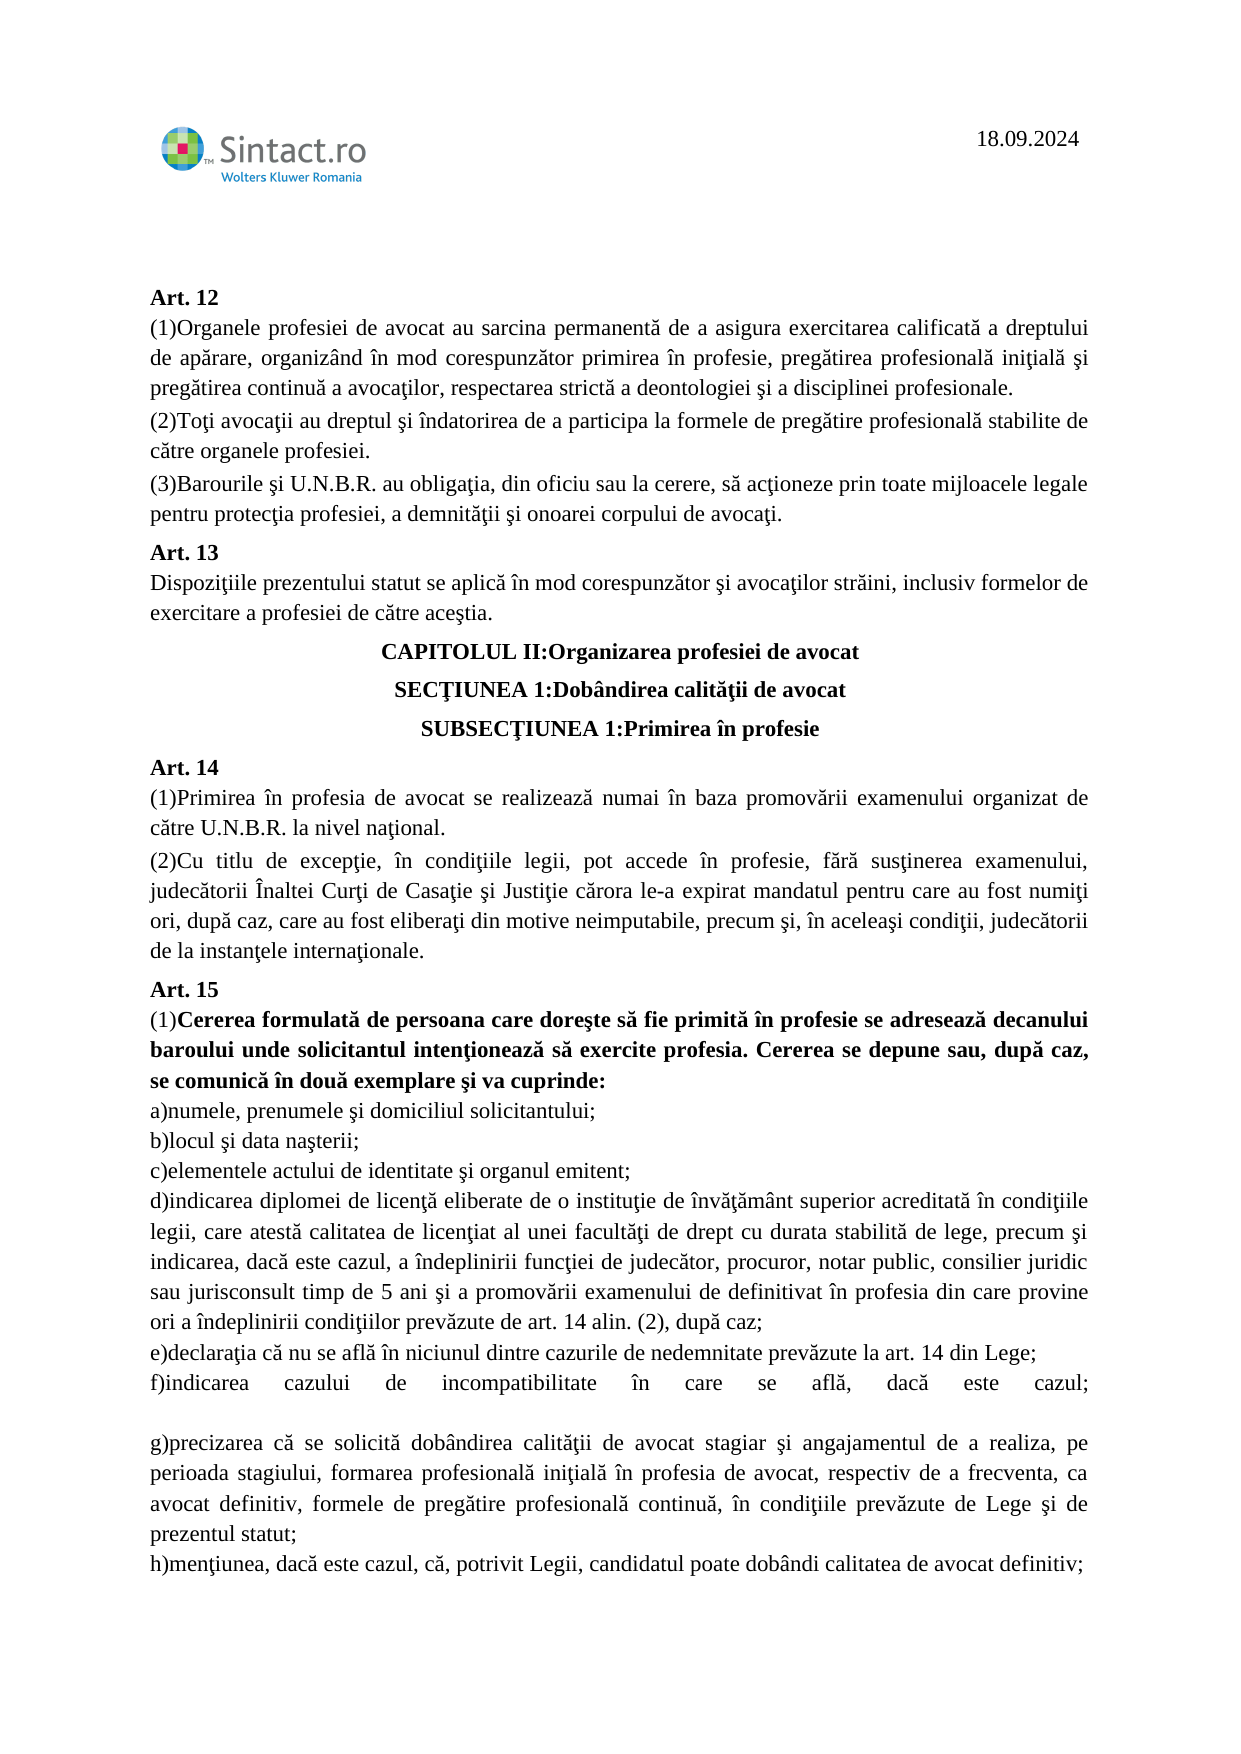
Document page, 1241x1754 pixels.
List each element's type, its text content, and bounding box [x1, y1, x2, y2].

text Art. 14 [150, 754, 1090, 780]
text Art. 15 [150, 976, 1090, 1002]
text (3)Barourile şi U.N.B.R. au obligaţia, din oficiu sau la cerere, să acţioneze prin toate mijloacele legale pentru protecţia profesiei, a demnităţii şi onoarei corpului de avocaţi. [150, 470, 1090, 527]
text CAPITOLUL II:Organizarea profesiei de avocat [150, 638, 1090, 664]
picture [161, 124, 367, 183]
text SECŢIUNEA 1:Dobândirea calităţii de avocat [150, 677, 1090, 703]
text Dispoziţiile prezentului statut se aplică în mod corespunzător şi avocaţilor străini, inclusiv formelor de exercitare a profesiei de către aceştia. [150, 569, 1090, 626]
text (2)Toţi avocaţii au dreptul şi îndatorirea de a participa la formele de pregătire profesională stabilite de către organele profesiei. [150, 407, 1090, 464]
text e)declaraţia că nu se află în niciunul dintre cazurile de nedemnitate prevăzute la art. 14 din Lege; [150, 1339, 1090, 1365]
text g)precizarea că se solicită dobândirea calităţii de avocat stagiar şi angajamentul de a realiza, pe perioada stagiului, formarea profesională iniţială în profesia de avocat, respectiv de a frecventa, ca avocat definitiv, formele de pregătire profesională continuă, în condiţiile prevăzute de Lege şi de prezentul statut; [150, 1429, 1090, 1546]
text SUBSECŢIUNEA 1:Primirea în profesie [150, 715, 1090, 741]
text b)locul şi data naşterii; [150, 1127, 1090, 1153]
text c)elementele actului de identitate şi organul emitent; [150, 1157, 1090, 1184]
text (1)Primirea în profesia de avocat se realizează numai în baza promovării examenului organizat de către U.N.B.R. la nivel naţional. [150, 784, 1090, 840]
text (1)Organele profesiei de avocat au sarcina permanentă de a asigura exercitarea calificată a dreptului de apărare, organizând în mod corespunzător primirea în profesie, pregătirea profesională iniţială şi pregătirea continuă a avocaţilor, respectarea strictă a deontologiei şi a disciplinei profesionale. [150, 314, 1090, 401]
text h)menţiunea, dacă este cazul, că, potrivit Legii, candidatul poate dobândi calitatea de avocat definitiv; [150, 1550, 1090, 1576]
text Art. 12 [150, 284, 1090, 310]
text d)indicarea diplomei de licenţă eliberate de o instituţie de învăţământ superior acreditată în condiţiile legii, care atestă calitatea de licenţiat al unei facultăţi de drept cu durata stabilită de lege, precum şi indicarea, dacă este cazul, a îndeplinirii funcţiei de judecător, procuror, notar public, consilier juridic sau jurisconsult timp de 5 ani şi a promovării examenului de definitivat în profesia din care provine ori a îndeplinirii condiţiilor prevăzute de art. 14 alin. (2), după caz; [150, 1188, 1090, 1335]
text (2)Cu titlu de excepţie, în condiţiile legii, pot accede în profesie, fără susţinerea examenului, judecătorii Înaltei Curţi de Casaţie şi Justiţie cărora le-a expirat mandatul pentru care au fost numiţi ori, după caz, care au fost eliberaţi din motive neimputabile, precum şi, în aceleaşi condiţii, judecătorii de la instanţele internaţionale. [150, 847, 1090, 964]
text f)indicarea cazului de incompatibilitate în care se află, dacă este cazul; [150, 1369, 1090, 1425]
text (1)Cererea formulată de persoana care doreşte să fie primită în profesie se adresează decanului baroului unde solicitantul intenţionează să exercite profesia. Cererea se depune sau, după caz, se comunică în două exemplare şi va cuprinde: [150, 1006, 1090, 1093]
text Art. 13 [150, 539, 1090, 565]
text a)numele, prenumele şi domiciliul solicitantului; [150, 1097, 1090, 1123]
